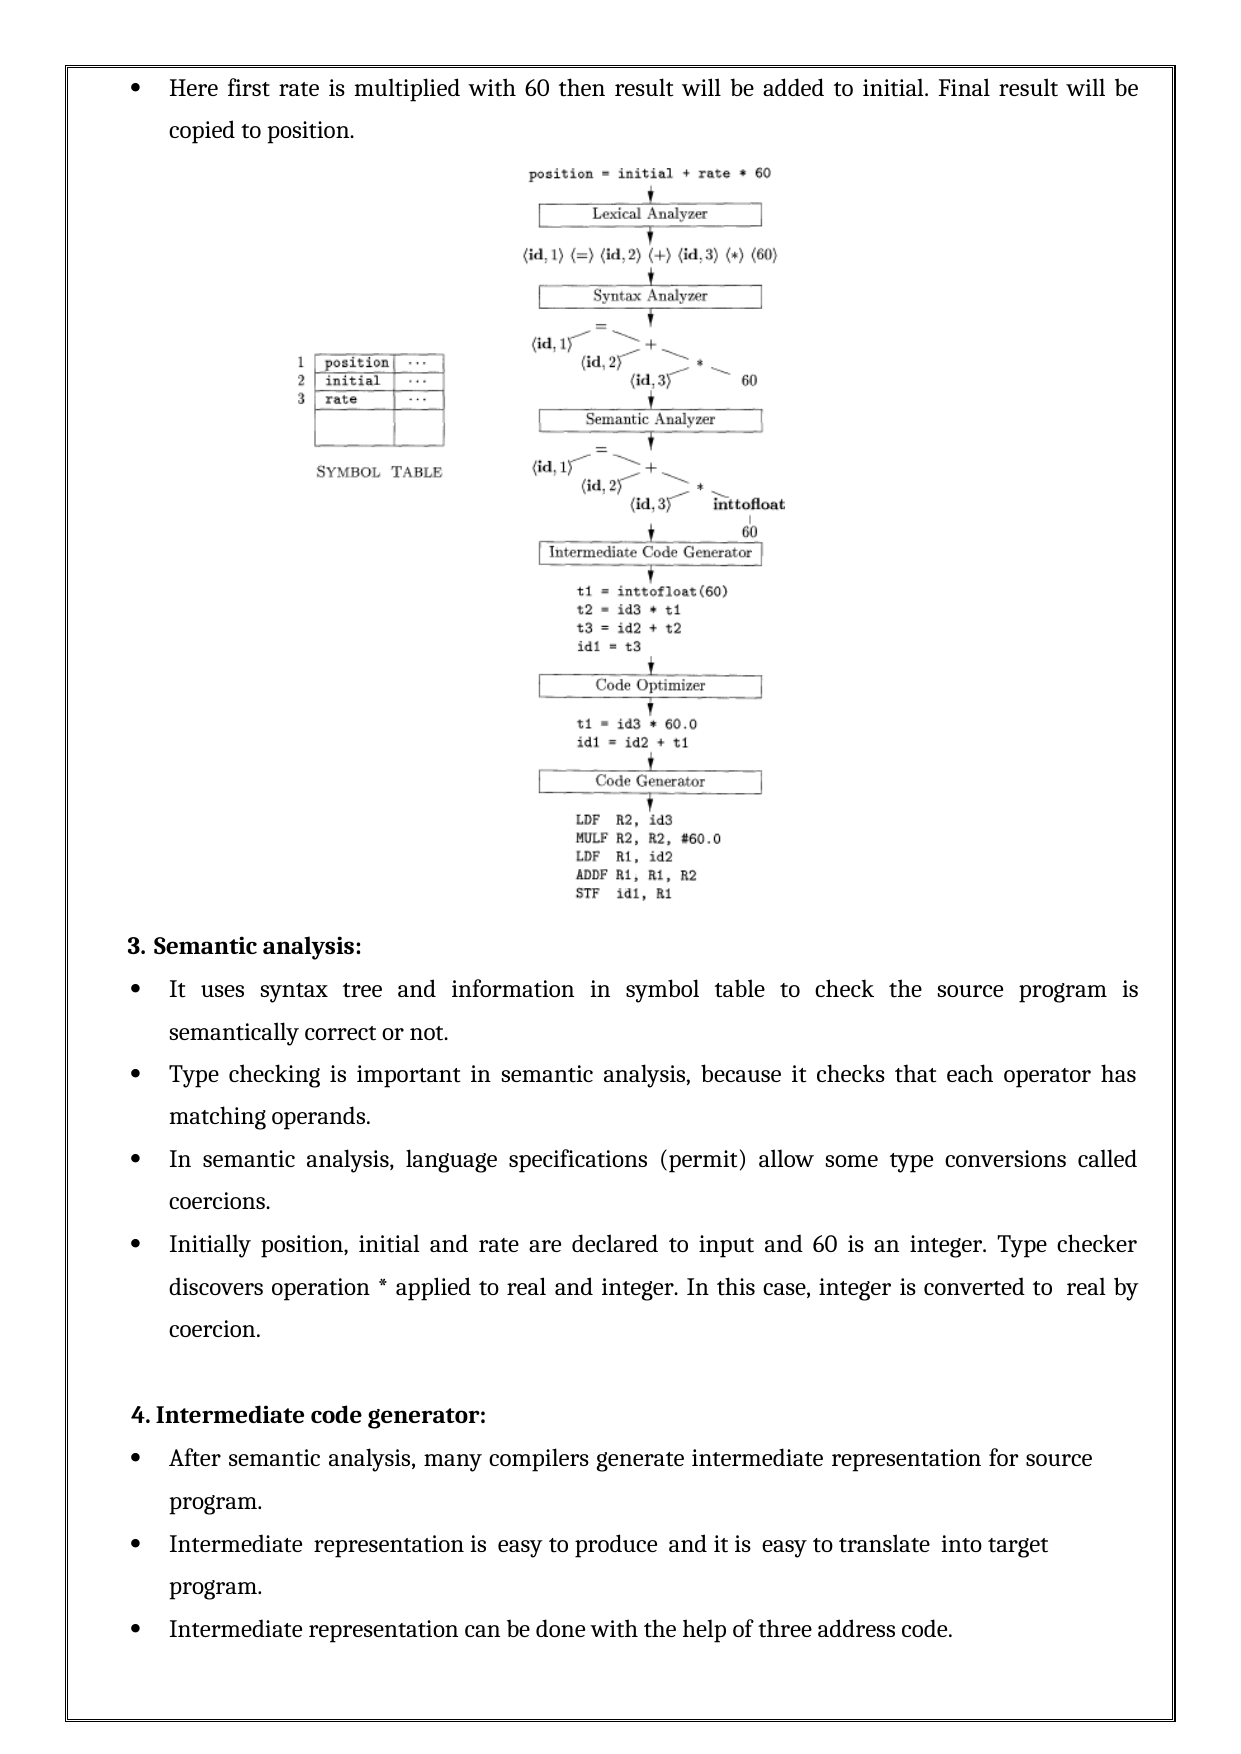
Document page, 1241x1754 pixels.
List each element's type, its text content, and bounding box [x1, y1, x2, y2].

picture [298, 167, 785, 901]
list In semantic analysis, language specifications (permit) allow some type conversions called coercions. [131, 1145, 1139, 1216]
list After semantic analysis, many compilers generate intermediate representation for source program. [131, 1444, 1139, 1515]
list It uses syntax tree and information in symbol table to check the source program is semantically correct or not. [131, 975, 1139, 1046]
list Intermediate representation is easy to produce and it is easy to translate into target program. [131, 1529, 1138, 1601]
list Here first rate is multiplied with 60 then result will be added to initial. Final result will be copied to position. [131, 74, 1140, 144]
subtitle Intermediate code generator: [131, 1401, 1153, 1429]
list Type checking is important in semantic analysis, because it checks that each operator has matching operands. [131, 1060, 1139, 1131]
list Initially position, initial and rate are declared to input and 60 is an integer. Type checker discovers operation * applied to real and integer. In this case, integer is converted to real by coercion. [131, 1230, 1139, 1344]
list Intermediate representation can be done with the help of three address code. [131, 1615, 1153, 1643]
